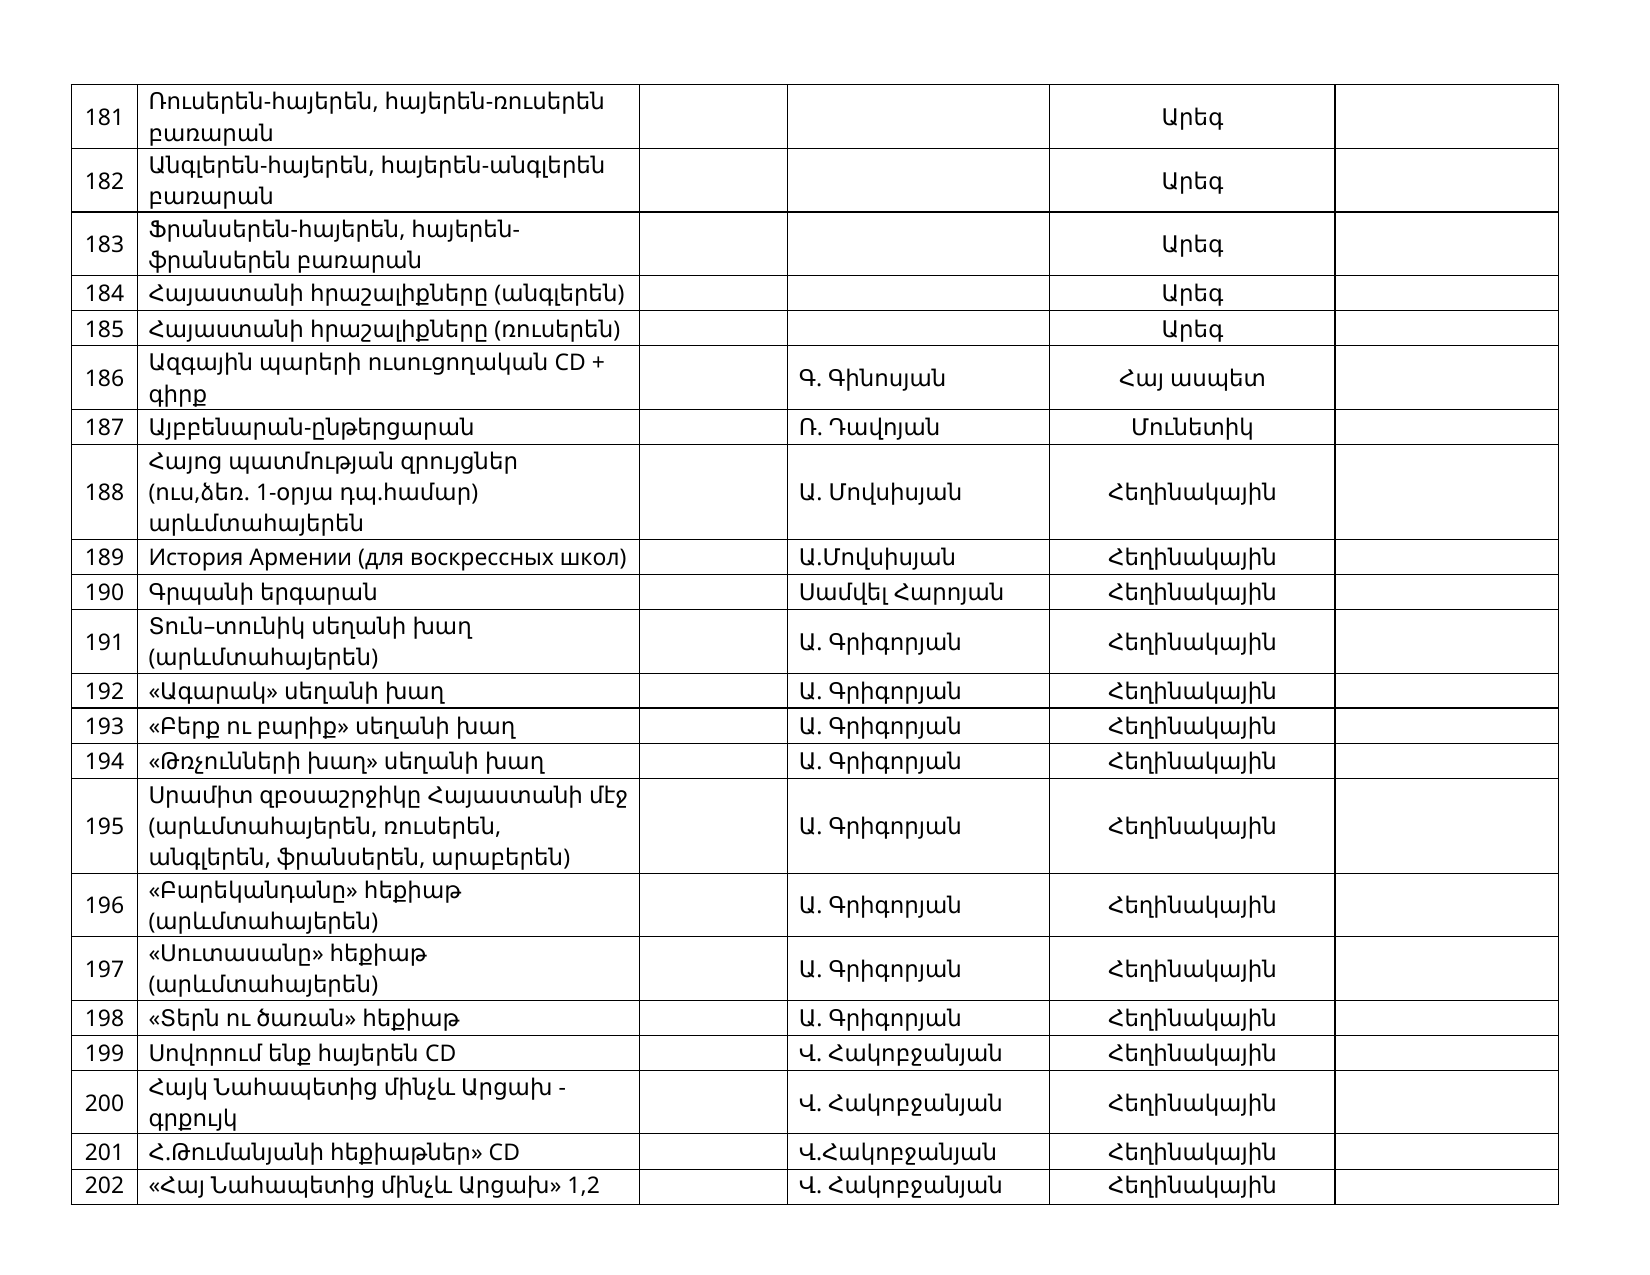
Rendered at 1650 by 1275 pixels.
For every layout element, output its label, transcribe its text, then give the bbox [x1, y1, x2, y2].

table_cell Հեղինակային [1050, 610, 1334, 672]
table_cell Հայ ասպետ [1050, 346, 1334, 409]
table_cell [640, 1001, 787, 1035]
table_cell 183 [72, 213, 137, 275]
table_cell Անգլերեն-հայերեն, հայերեն-անգլերեն բառարան [138, 149, 639, 211]
table_cell [1336, 540, 1558, 574]
table_cell [1336, 674, 1558, 707]
table_cell 199 [72, 1036, 137, 1070]
table_cell [640, 1134, 787, 1168]
table_cell [640, 311, 787, 345]
table_cell 184 [72, 276, 137, 310]
table_cell Սրամիտ զբօսաշրջիկը Հայաստանի մէջ (արևմտահայերեն, ռուսերեն, անգլերեն, ֆրանսերեն, արաբերեն) [138, 779, 639, 872]
table_cell 192 [72, 674, 137, 707]
table_cell Հեղինակային [1050, 445, 1334, 539]
table_cell [1336, 85, 1558, 148]
table_cell Վ.Հակոբջանյան [788, 1134, 1049, 1168]
table_cell Հեղինակային [1050, 1036, 1334, 1070]
table_cell 187 [72, 410, 137, 444]
table_cell Հեղինակային [1050, 874, 1334, 936]
table_cell 190 [72, 575, 137, 609]
table_cell 191 [72, 610, 137, 672]
table_cell [640, 149, 787, 211]
table_cell «Թռչունների խաղ» սեղանի խաղ [138, 744, 639, 778]
table_cell Ա. Գրիգորյան [788, 937, 1049, 999]
table_cell [1336, 276, 1558, 310]
table_cell [788, 85, 1049, 148]
table_cell Հեղինակային [1050, 540, 1334, 574]
table_cell Արեգ [1050, 276, 1334, 310]
table_cell 196 [72, 874, 137, 936]
table_cell [1336, 445, 1558, 539]
table_cell Վ. Հակոբջանյան [788, 1170, 1049, 1203]
table_cell Սամվել Հարոյան [788, 575, 1049, 609]
table_cell [640, 540, 787, 574]
table_cell [640, 213, 787, 275]
table_cell [640, 1170, 787, 1203]
table_cell Հեղինակային [1050, 1071, 1334, 1133]
table_cell 200 [72, 1071, 137, 1133]
table_cell Հեղինակային [1050, 674, 1334, 707]
table_cell [1336, 575, 1558, 609]
table_cell 194 [72, 744, 137, 778]
table_cell [640, 709, 787, 743]
table_cell [1336, 311, 1558, 345]
table_cell Ռուսերեն-հայերեն, հայերեն-ռուսերեն բառարան [138, 85, 639, 148]
table_cell [1336, 1036, 1558, 1070]
table_cell [788, 276, 1049, 310]
table_cell Մունետիկ [1050, 410, 1334, 444]
table_cell [640, 276, 787, 310]
table_cell [640, 1036, 787, 1070]
table_cell [640, 674, 787, 707]
table_cell Արեգ [1050, 85, 1334, 148]
table_cell Ազգային պարերի ուսուցողական CD + գիրք [138, 346, 639, 409]
table_cell [1336, 1071, 1558, 1133]
table_cell Ա. Գրիգորյան [788, 1001, 1049, 1035]
table_cell [640, 85, 787, 148]
table_cell Այբբենարան-ընթերցարան [138, 410, 639, 444]
table_cell [640, 744, 787, 778]
table_cell [1336, 779, 1558, 872]
table_cell [1336, 610, 1558, 672]
table_cell Ա. Մովսիսյան [788, 445, 1049, 539]
table_cell Հեղինակային [1050, 1170, 1334, 1203]
table_cell «Սուտասանը» հեքիաթ (արևմտահայերեն) [138, 937, 639, 999]
table_cell Հայկ Նահապետից մինչև Արցախ - գրքույկ [138, 1071, 639, 1133]
table_cell 185 [72, 311, 137, 345]
table_cell Հ.Թումանյանի հեքիաթներ» CD [138, 1134, 639, 1168]
table_cell Գրպանի երգարան [138, 575, 639, 609]
table_cell Արեգ [1050, 213, 1334, 275]
table_cell [1336, 874, 1558, 936]
table_cell 201 [72, 1134, 137, 1168]
table_cell [788, 149, 1049, 211]
table_cell Ա. Գրիգորյան [788, 779, 1049, 872]
table_cell [640, 346, 787, 409]
table_cell [1336, 1134, 1558, 1168]
table_cell Արեգ [1050, 149, 1334, 211]
table_cell [1336, 410, 1558, 444]
table_cell 197 [72, 937, 137, 999]
table_cell 181 [72, 85, 137, 148]
table_cell [640, 610, 787, 672]
table_cell [788, 213, 1049, 275]
table_cell Ռ. Դավոյան [788, 410, 1049, 444]
table_cell «Տերն ու ծառան» հեքիաթ [138, 1001, 639, 1035]
table_cell Արեգ [1050, 311, 1334, 345]
table_cell «Բարեկանդանը» հեքիաթ (արևմտահայերեն) [138, 874, 639, 936]
table_cell Հեղինակային [1050, 937, 1334, 999]
table_cell Գ. Գինոսյան [788, 346, 1049, 409]
table_cell Տուն–տունիկ սեղանի խաղ (արևմտահայերեն) [138, 610, 639, 672]
table_cell Ա. Գրիգորյան [788, 744, 1049, 778]
table_cell 198 [72, 1001, 137, 1035]
table_cell Հայոց պատմության զրույցներ (ուս,ձեռ. 1-օրյա դպ.համար) արևմտահայերեն [138, 445, 639, 539]
table_cell [1336, 213, 1558, 275]
table_cell Սովորում ենք հայերեն CD [138, 1036, 639, 1070]
table_cell 186 [72, 346, 137, 409]
table_cell [640, 410, 787, 444]
table_cell 195 [72, 779, 137, 872]
table_cell Հեղինակային [1050, 744, 1334, 778]
table_cell «Բերք ու բարիք» սեղանի խաղ [138, 709, 639, 743]
table_cell [1336, 709, 1558, 743]
table_cell Հայաստանի հրաշալիքները (անգլերեն) [138, 276, 639, 310]
table_cell Վ. Հակոբջանյան [788, 1036, 1049, 1070]
table_cell [640, 445, 787, 539]
table_cell 189 [72, 540, 137, 574]
table_cell [1336, 937, 1558, 999]
table_cell Ֆրանսերեն-հայերեն, հայերեն-ֆրանսերեն բառարան [138, 213, 639, 275]
table_cell Ա. Գրիգորյան [788, 674, 1049, 707]
table_cell История Армении (для воскрессных школ) [138, 540, 639, 574]
table_cell [1336, 1170, 1558, 1203]
table_cell Հեղինակային [1050, 1001, 1334, 1035]
table_cell [640, 575, 787, 609]
table_cell [788, 311, 1049, 345]
table_cell Հայաստանի հրաշալիքները (ռուսերեն) [138, 311, 639, 345]
table_cell [640, 937, 787, 999]
table_cell «Ագարակ» սեղանի խաղ [138, 674, 639, 707]
table_cell 193 [72, 709, 137, 743]
table_cell [640, 1071, 787, 1133]
table_cell [1336, 1001, 1558, 1035]
table_cell Հեղինակային [1050, 779, 1334, 872]
table_cell Հեղինակային [1050, 575, 1334, 609]
table_cell Ա. Գրիգորյան [788, 610, 1049, 672]
table_cell Վ. Հակոբջանյան [788, 1071, 1049, 1133]
table_cell [1336, 346, 1558, 409]
table_cell 182 [72, 149, 137, 211]
table_cell [640, 779, 787, 872]
table_cell 202 [72, 1170, 137, 1203]
table_cell [640, 874, 787, 936]
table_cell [138, 1170, 639, 1203]
table_cell Ա. Գրիգորյան [788, 874, 1049, 936]
table_cell 188 [72, 445, 137, 539]
table_cell Ա.Մովսիսյան [788, 540, 1049, 574]
table_cell Ա. Գրիգորյան [788, 709, 1049, 743]
table_cell [1336, 744, 1558, 778]
table_cell Հեղինակային [1050, 709, 1334, 743]
table_cell Հեղինակային [1050, 1134, 1334, 1168]
table_cell [1336, 149, 1558, 211]
